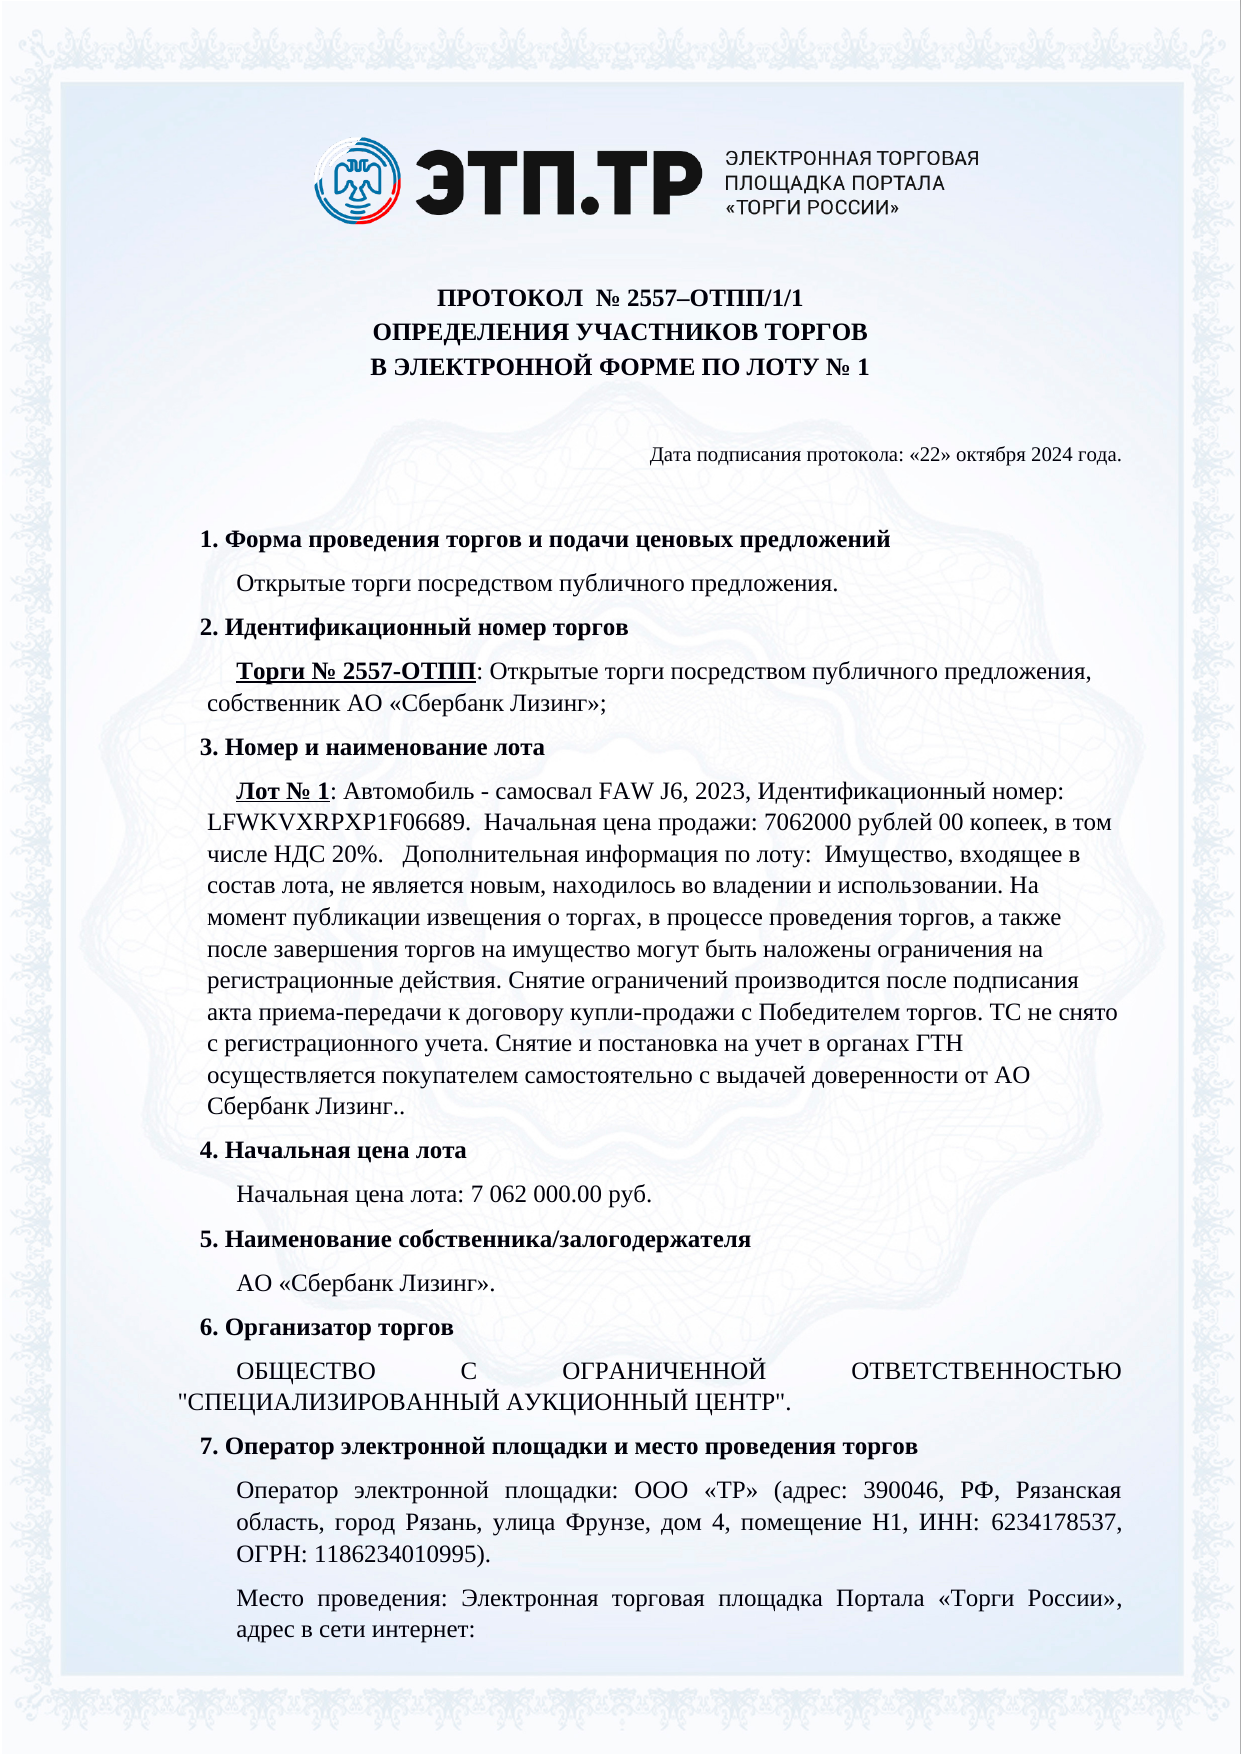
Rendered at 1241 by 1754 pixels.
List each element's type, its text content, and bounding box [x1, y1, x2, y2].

text 7. Оператор электронной площадки и место проведения торгов [177, 1431, 1122, 1460]
text Лот № 1: Автомобиль - самосвал FAW J6, 2023, Идентификационный номер: LFWKVXRPXP1F06689. Начальная цена продажи: 7062000 рублей 00 копеек, в том числе НДС 20%. Дополнительная информация по лоту: Имущество, входящее в состав лота, не является новым, находилось во владении и использовании. На момент публикации извещения о торгах, в процессе проведения торгов, а также после завершения торгов на имущество могут быть наложены ограничения на регистрационные действия. Снятие ограничений производится после подписания акта приема-передачи к договору купли-продажи с Победителем торгов. ТС не снято с регистрационного учета. Снятие и постановка на учет в органах ГТН осуществляется покупателем самостоятельно с выдачей доверенности от АО Сбербанк Лизинг.. [207, 776, 1122, 1120]
title ПРОТОКОЛ № 2557–ОТПП/1/1 [118, 283, 1122, 312]
text 1. Форма проведения торгов и подачи ценовых предложений [177, 524, 1122, 553]
text Оператор электронной площадки: ООО «ТР» (адрес: 390046, РФ, Рязанская область, город Рязань, улица Фрунзе, дом 4, помещение Н1, ИНН: 6234178537, ОГРН: 1186234010995). [236, 1476, 1122, 1567]
text Открытые торги посредством публичного предложения. [177, 568, 1122, 597]
text ОБЩЕСТВО С ОГРАНИЧЕННОЙ ОТВЕТСТВЕННОСТЬЮ "СПЕЦИАЛИЗИРОВАННЫЙ АУКЦИОННЫЙ ЦЕНТР". [177, 1356, 1122, 1416]
text 6. Организатор торгов [177, 1312, 1122, 1341]
text АО «Сбербанк Лизинг». [177, 1268, 1122, 1296]
text 2. Идентификационный номер торгов [177, 612, 1122, 641]
text 3. Номер и наименование лота [177, 732, 1122, 761]
text Место проведения: Электронная торговая площадка Портала «Торги России», адрес в сети интернет: [236, 1583, 1122, 1643]
title В ЭЛЕКТРОННОЙ ФОРМЕ ПО ЛОТУ № 1 [118, 352, 1122, 381]
text Начальная цена лота: 7 062 000.00 руб. [236, 1179, 1122, 1208]
picture [2, 1, 1241, 1754]
text 4. Начальная цена лота [177, 1136, 1122, 1164]
text 5. Наименование собственника/залогодержателя [177, 1224, 1122, 1252]
text Торги № 2557-ОТПП: Открытые торги посредством публичного предложения, собственник АО «Сбербанк Лизинг»; [207, 656, 1122, 716]
text Дата подписания протокола: «22» октября 2024 года. [177, 436, 1122, 467]
title ОПРЕДЕЛЕНИЯ УЧАСТНИКОВ ТОРГОВ [118, 317, 1122, 346]
